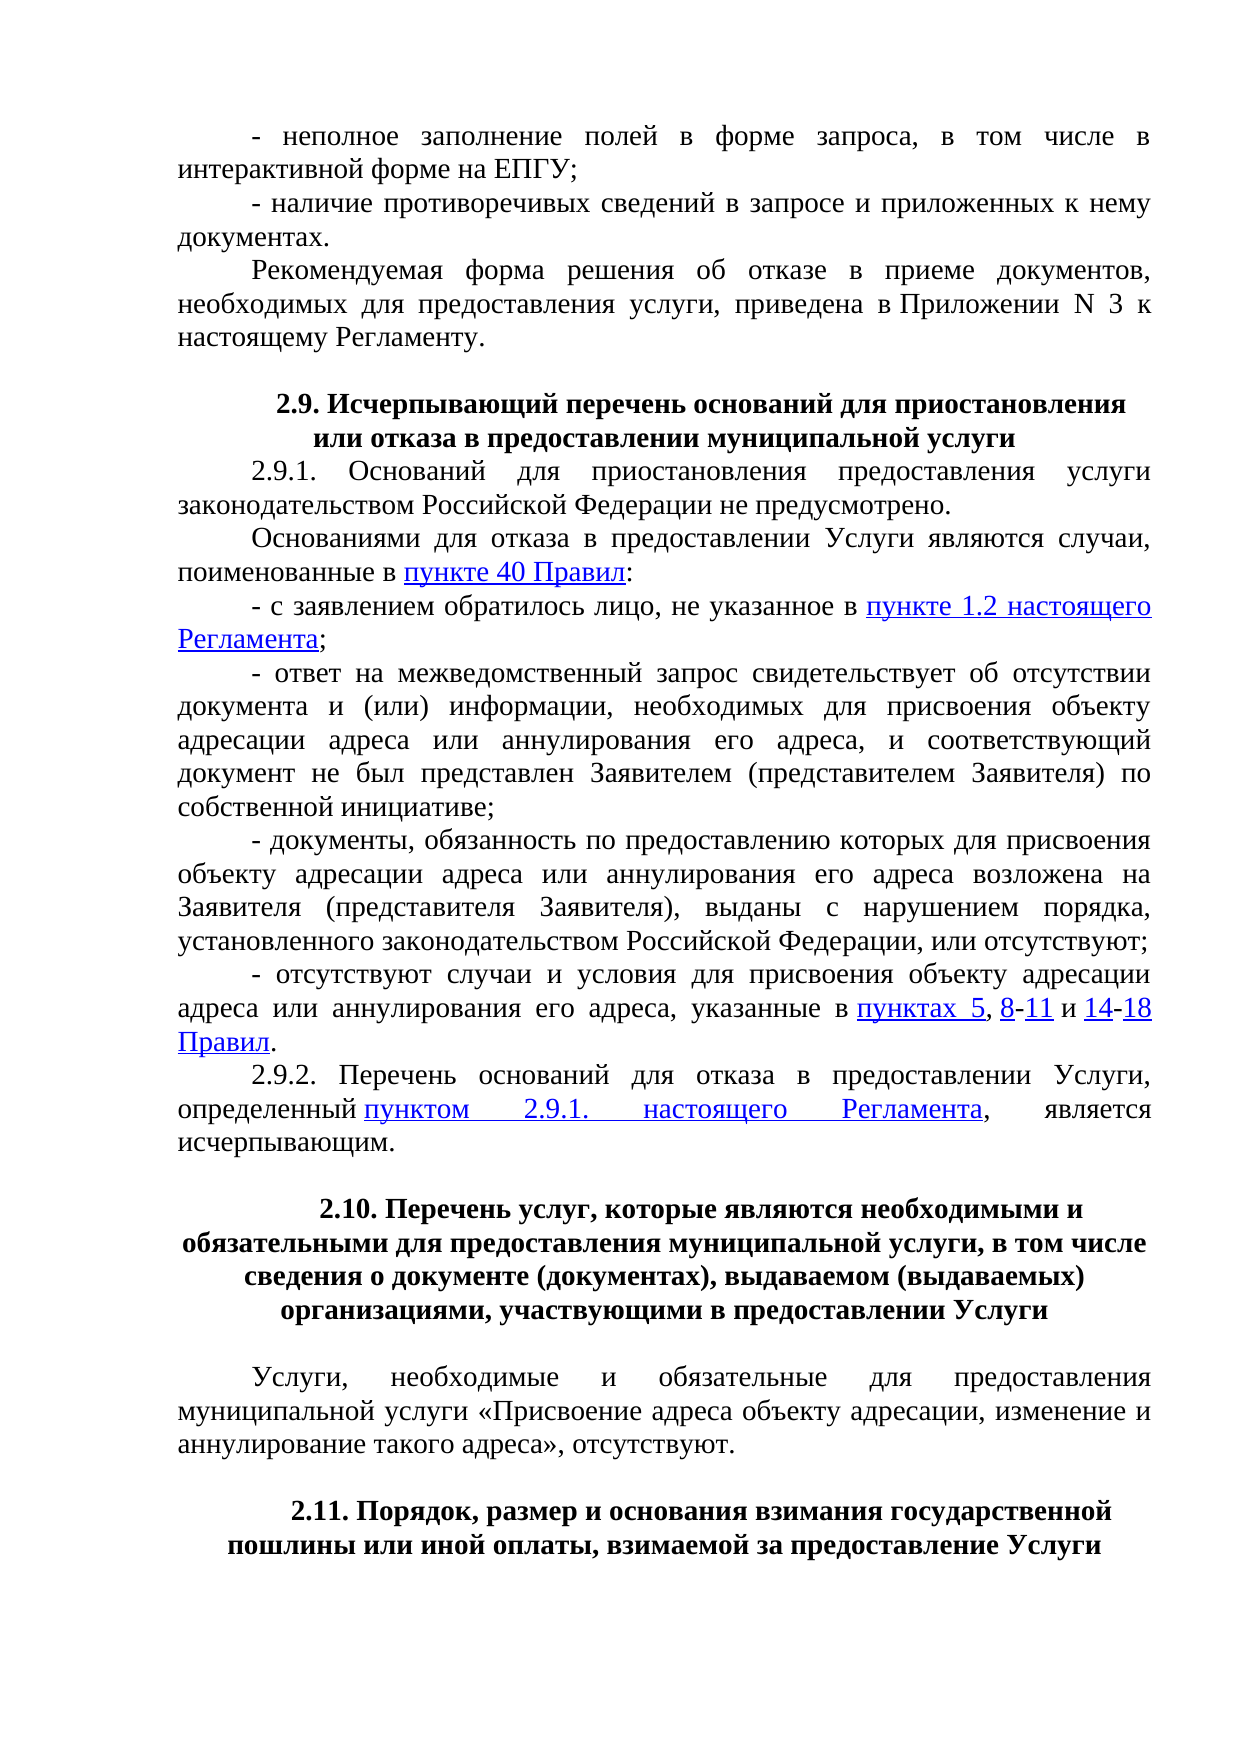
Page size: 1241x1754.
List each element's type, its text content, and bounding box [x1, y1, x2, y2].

text Рекомендуемая форма решения об отказе в приеме документов, необходимых для предоставления услуги, приведена в Приложении N 3 к настоящему Регламенту. [177, 252, 1152, 353]
text - наличие противоречивых сведений в запросе и приложенных к нему документах. [177, 185, 1152, 252]
text Основаниями для отказа в предоставлении Услуги являются случаи, поименованные в пункте 40 Правил: [177, 521, 1152, 588]
text 2.9.1. Оснований для приостановления предоставления услуги законодательством Российской Федерации не предусмотрено. [177, 453, 1152, 521]
text - отсутствуют случаи и условия для присвоения объекту адресации адреса или аннулирования его адреса, указанные в пунктах 5, 8-11 и 14-18 Правил. [177, 957, 1152, 1057]
text - неполное заполнение полей в форме запроса, в том числе в интерактивной форме на ЕПГУ; [177, 118, 1152, 185]
text 2.9. Исчерпывающий перечень оснований для приостановления или отказа в предоставлении муниципальной услуги [177, 386, 1152, 453]
text 2.9.2. Перечень оснований для отказа в предоставлении Услуги, определенный пунктом 2.9.1. настоящего Регламента, является исчерпывающим. [177, 1057, 1152, 1158]
text - ответ на межведомственный запрос свидетельствует об отсутствии документа и (или) информации, необходимых для присвоения объекту адресации адреса или аннулирования его адреса, и соответствующий документ не был представлен Заявителем (представителем Заявителя) по собственной инициативе; [177, 655, 1152, 822]
text - документы, обязанность по предоставлению которых для присвоения объекту адресации адреса или аннулирования его адреса возложена на Заявителя (представителя Заявителя), выданы с нарушением порядка, установленного законодательством Российской Федерации, или отсутствуют; [177, 822, 1152, 957]
text 2.11. Порядок, размер и основания взимания государственной пошлины или иной оплаты, взимаемой за предоставление Услуги [177, 1493, 1152, 1560]
text 2.10. Перечень услуг, которые являются необходимыми и обязательными для предоставления муниципальной услуги, в том числе сведения о документе (документах), выдаваемом (выдаваемых) организациями, участвующими в предоставлении Услуги [177, 1191, 1152, 1326]
text - с заявлением обратилось лицо, не указанное в пункте 1.2 настоящего Регламента; [177, 588, 1152, 655]
